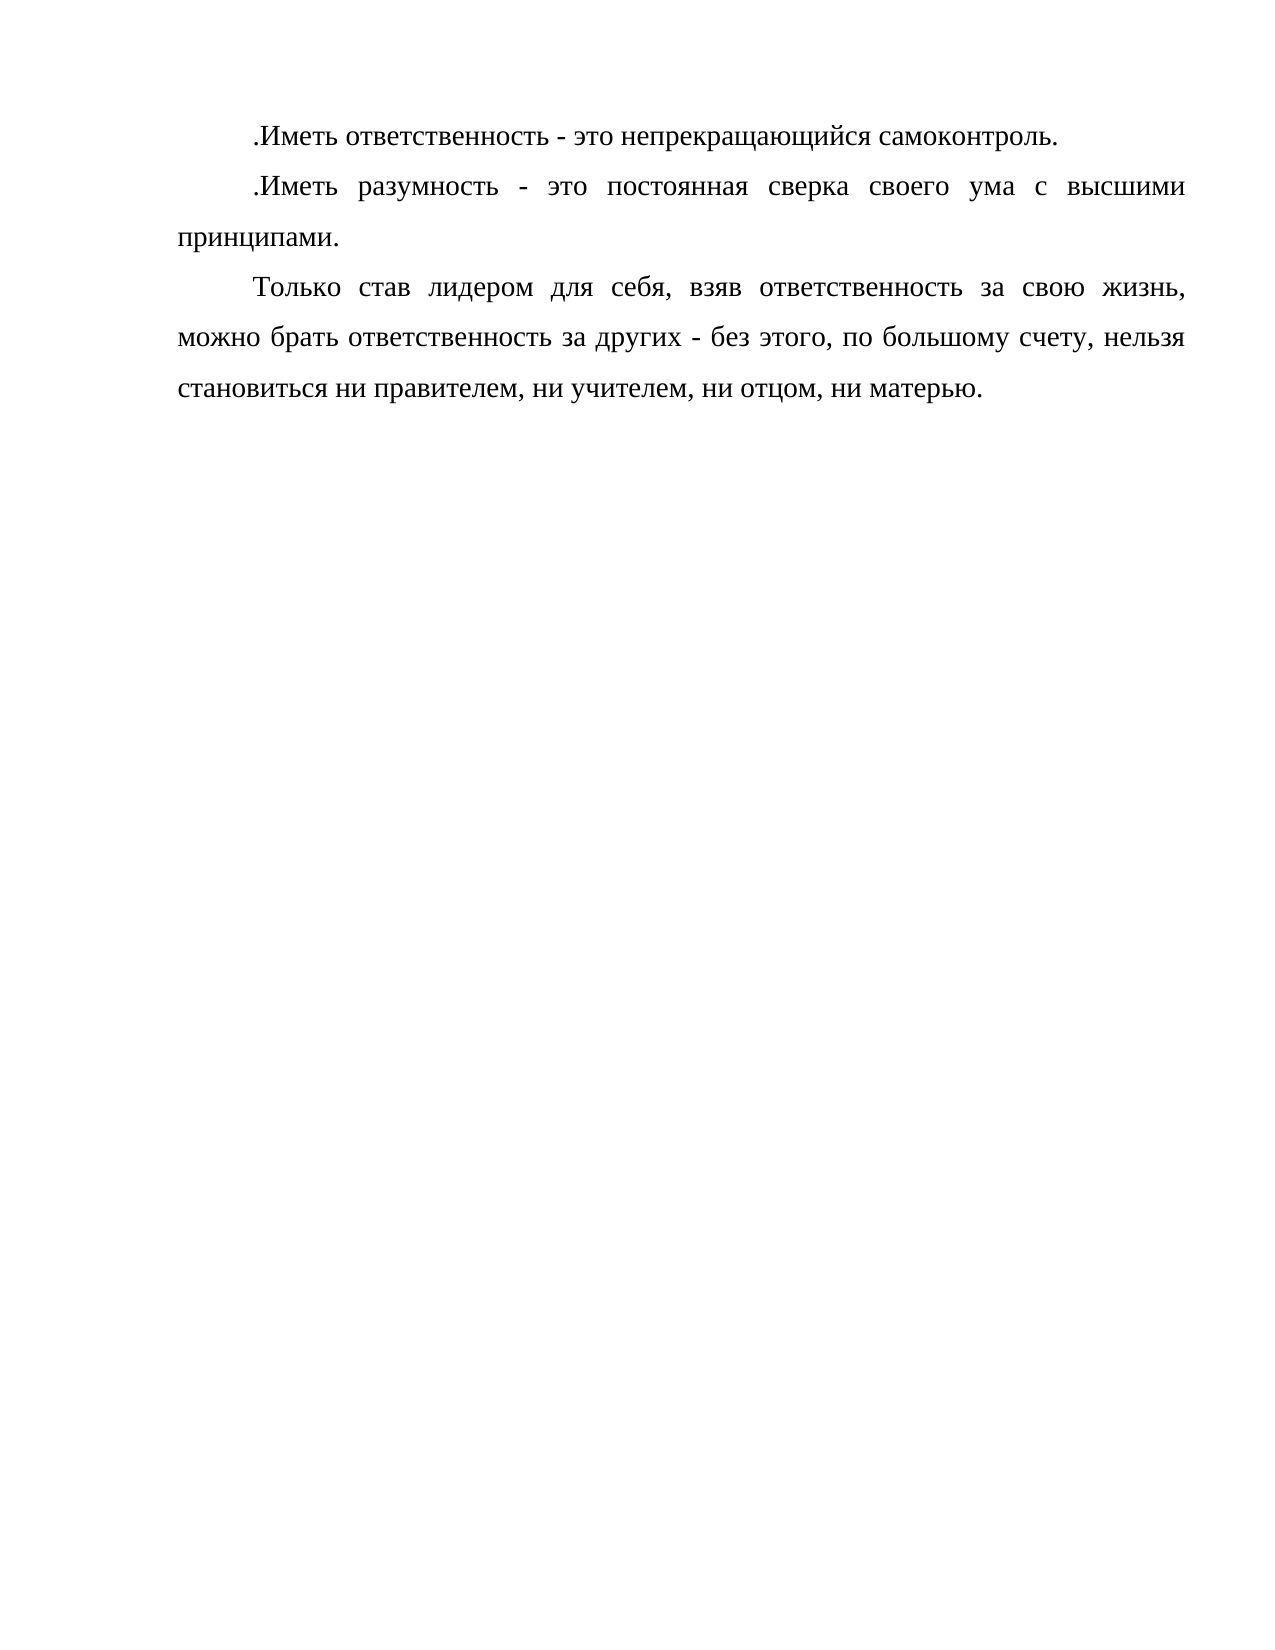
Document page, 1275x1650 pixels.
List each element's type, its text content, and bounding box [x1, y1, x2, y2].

text .Иметь разумность - это постоянная сверка своего ума с высшими принципами. [177, 168, 1186, 252]
text Только став лидером для себя, взяв ответственность за свою жизнь, можно брать ответственность за других - без этого, по большому счету, нельзя становиться ни правителем, ни учителем, ни отцом, ни матерью. [177, 269, 1186, 403]
text .Иметь ответственность - это непрекращающийся самоконтроль. [177, 118, 1186, 152]
